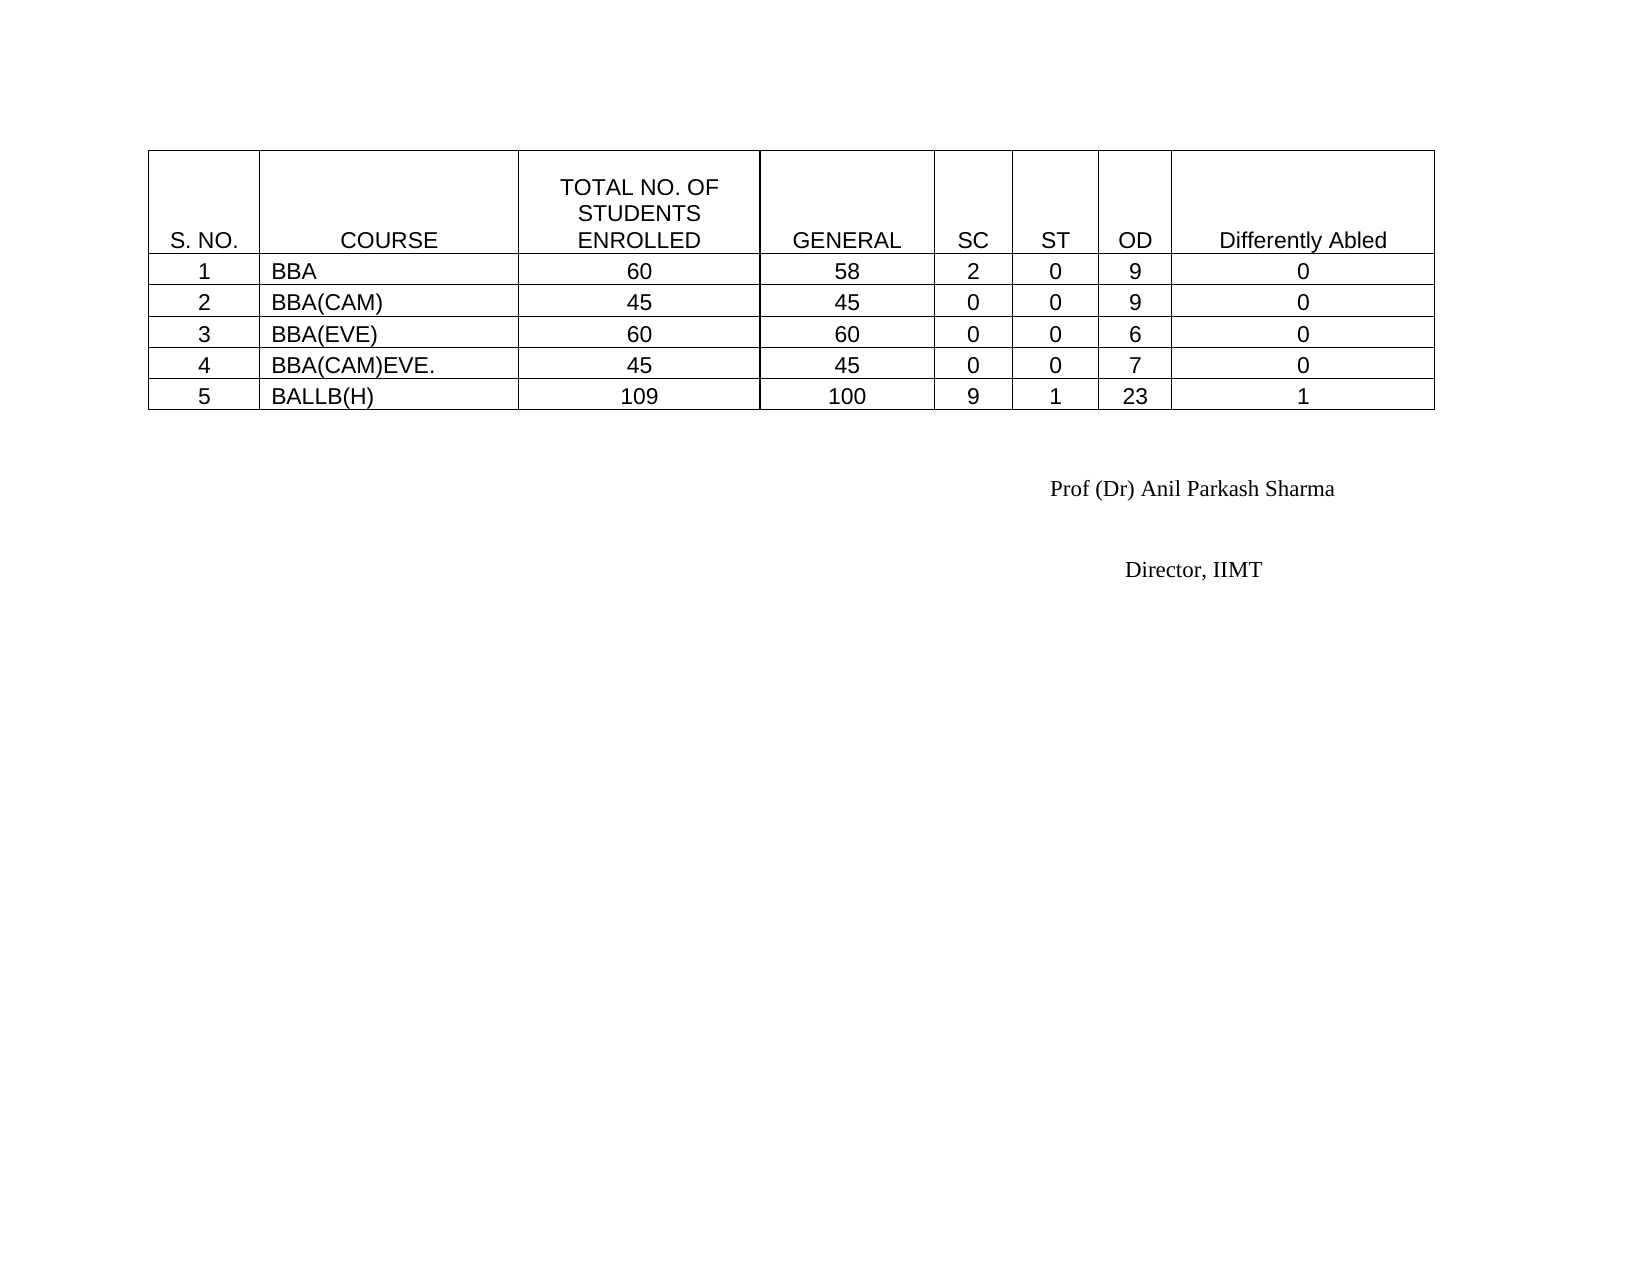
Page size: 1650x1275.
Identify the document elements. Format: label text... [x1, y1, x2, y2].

table_cell 0 [1172, 317, 1434, 347]
table_cell 0 [1013, 317, 1098, 347]
table_cell 2 [149, 285, 259, 316]
table_cell BALLB(H) [260, 379, 518, 409]
table_cell 0 [1172, 254, 1434, 284]
table_cell 60 [519, 317, 759, 347]
table_cell 3 [149, 317, 259, 347]
table_cell 0 [935, 285, 1012, 316]
table_cell 45 [519, 285, 759, 316]
table_cell 45 [761, 348, 934, 378]
text Director, IIMT [1050, 557, 1500, 583]
table_cell 9 [935, 379, 1012, 409]
table_cell COURSE [260, 151, 518, 253]
table_cell BBA(EVE) [260, 317, 518, 347]
table_cell TOTAL NO. OF STUDENTS ENROLLED [519, 151, 759, 253]
table_cell 1 [1172, 379, 1434, 409]
table_cell OD [1099, 151, 1171, 253]
table_cell SC [935, 151, 1012, 253]
table_cell 45 [519, 348, 759, 378]
table_cell 9 [1099, 254, 1171, 284]
table_cell 0 [935, 348, 1012, 378]
text Prof (Dr) Anil Parkash Sharma [975, 475, 1500, 532]
table_cell 0 [1013, 285, 1098, 316]
table_cell 23 [1099, 379, 1171, 409]
table_cell 45 [761, 285, 934, 316]
table_cell 5 [149, 379, 259, 409]
table_cell 6 [1099, 317, 1171, 347]
table_cell 0 [1013, 348, 1098, 378]
table_cell 1 [149, 254, 259, 284]
table_cell 1 [1013, 379, 1098, 409]
table_cell BBA [260, 254, 518, 284]
table_cell 2 [935, 254, 1012, 284]
table_cell 9 [1099, 285, 1171, 316]
table_cell 100 [761, 379, 934, 409]
table_cell 58 [761, 254, 934, 284]
table_cell 60 [519, 254, 759, 284]
table_cell S. NO. [149, 151, 259, 253]
table_cell 4 [149, 348, 259, 378]
table_cell ST [1013, 151, 1098, 253]
table_cell BBA(CAM)EVE. [260, 348, 518, 378]
table_cell Differently Abled [1172, 151, 1434, 253]
table_cell 0 [1013, 254, 1098, 284]
table_cell BBA(CAM) [260, 285, 518, 316]
table_cell 60 [761, 317, 934, 347]
table_cell 7 [1099, 348, 1171, 378]
table_cell 109 [519, 379, 759, 409]
table_cell 0 [1172, 348, 1434, 378]
table_cell 0 [1172, 285, 1434, 316]
table_cell 0 [935, 317, 1012, 347]
table_cell GENERAL [761, 151, 934, 253]
